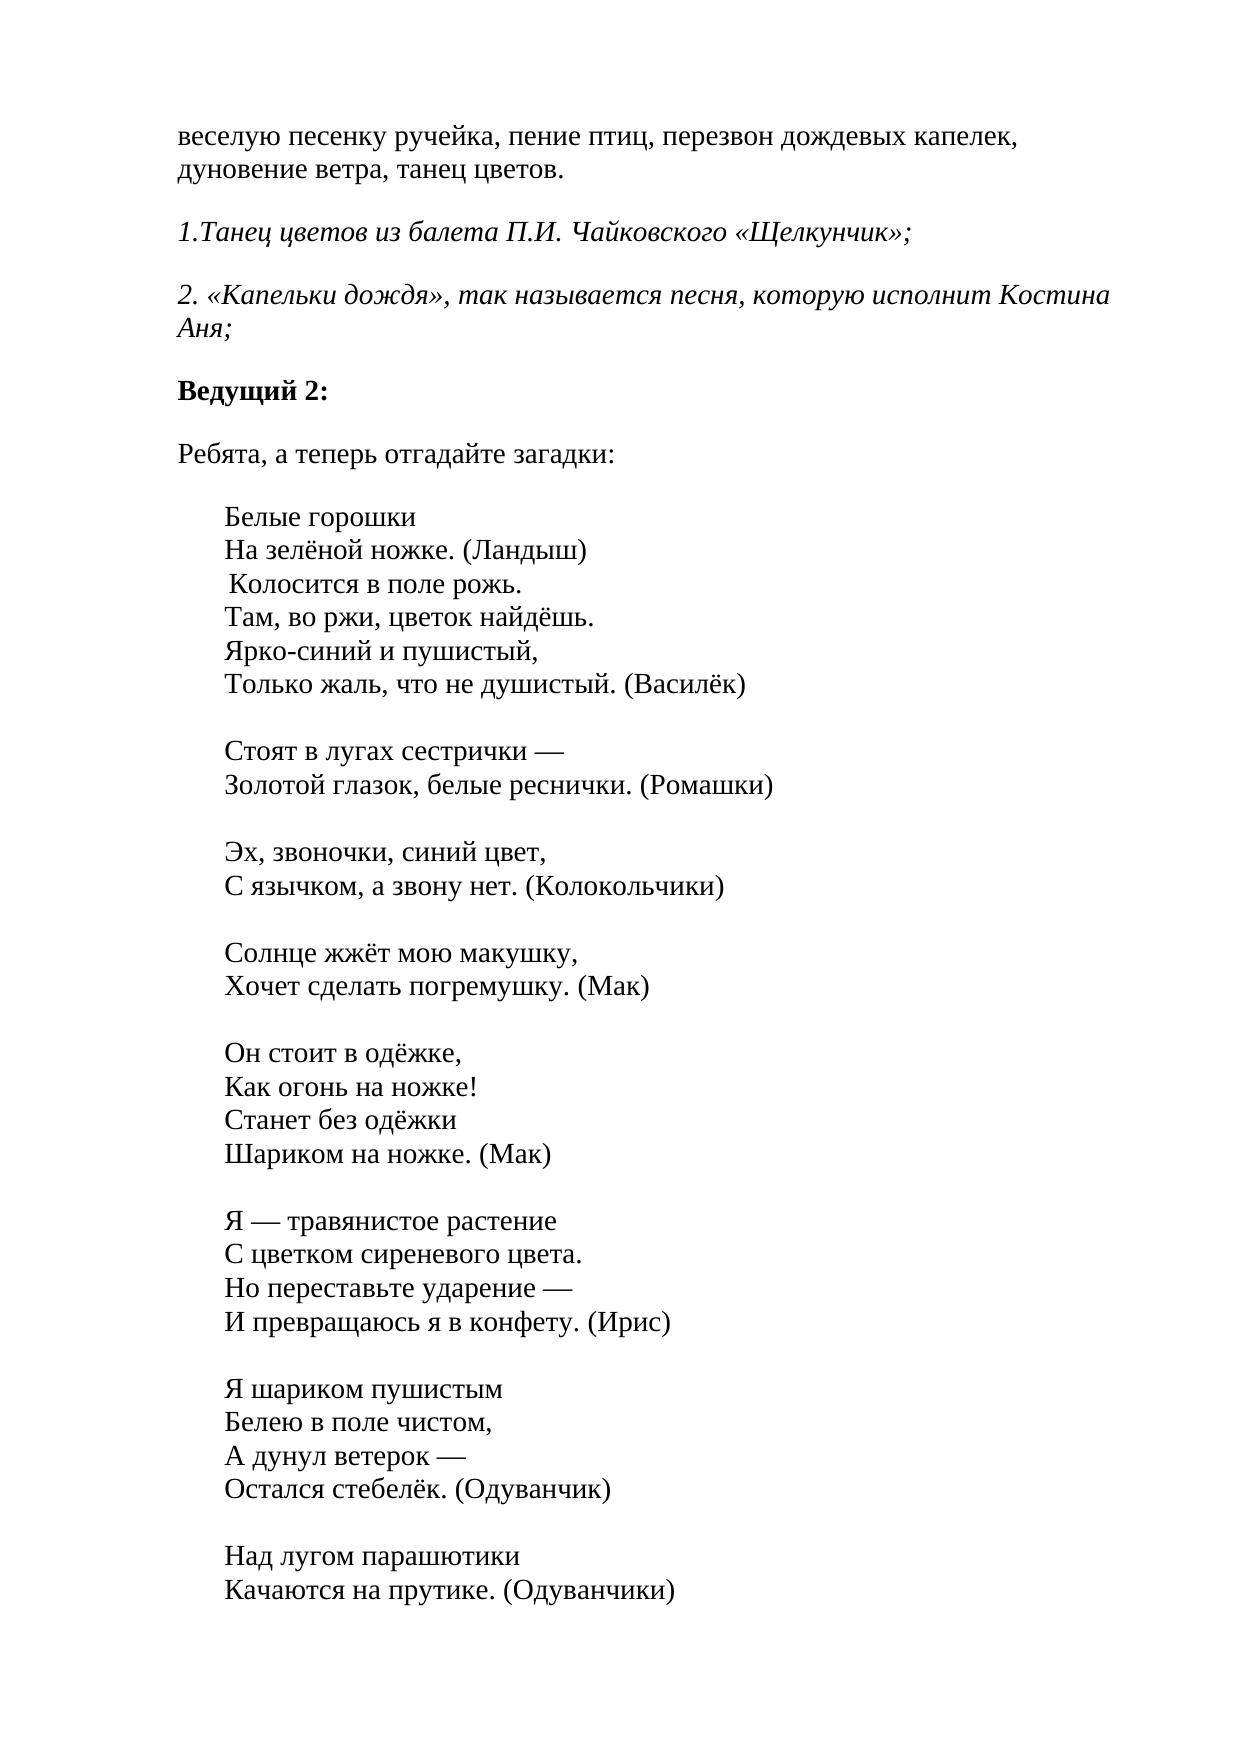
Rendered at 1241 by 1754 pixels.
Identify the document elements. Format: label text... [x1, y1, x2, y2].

text Золотой глазок, белые реснички. (Ромашки) [177, 767, 1152, 801]
text 1.Танец цветов из балета П.И. Чайковского «Щелкунчик»; [177, 214, 1152, 248]
text Станет без одёжки [177, 1102, 1152, 1136]
text Над лугом парашютики [177, 1538, 1152, 1572]
text 2. «Капельки дождя», так называется песня, которую исполнит Костина Аня; [177, 277, 1152, 344]
text Белею в поле чистом, [177, 1404, 1152, 1438]
text Но переставьте ударение — [177, 1270, 1152, 1304]
text Я — травянистое растение [177, 1203, 1152, 1237]
text Там, во ржи, цветок найдёшь. [177, 599, 1152, 633]
text Только жаль, что не душистый. (Василёк) [177, 666, 1152, 700]
text Ведущий 2: [177, 373, 1152, 407]
text С язычком, а звону нет. (Колокольчики) [177, 868, 1152, 901]
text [177, 118, 1152, 185]
text Эх, звоночки, синий цвет, [177, 834, 1152, 868]
text Остался стебелёк. (Одуванчик) [177, 1471, 1152, 1505]
text Солнце жжёт мою макушку, [177, 935, 1152, 968]
text Колосится в поле рожь. [177, 566, 1152, 599]
text Белые горошки [177, 499, 1152, 532]
text Стоят в лугах сестрички — [177, 733, 1152, 767]
text Ребята, а теперь отгадайте загадки: [177, 436, 1152, 469]
text Как огонь на ножке! [177, 1069, 1152, 1102]
text А дунул ветерок — [177, 1438, 1152, 1471]
text Ярко-синий и пушистый, [177, 633, 1152, 666]
text Качаются на прутике. (Одуванчики) [177, 1572, 1152, 1606]
text И превращаюсь я в конфету. (Ирис) [177, 1304, 1152, 1337]
text На зелёной ножке. (Ландыш) [177, 532, 1152, 566]
text Я шариком пушистым [177, 1371, 1152, 1404]
text Хочет сделать погремушку. (Мак) [177, 968, 1152, 1002]
text С цветком сиреневого цвета. [177, 1237, 1152, 1270]
text Шариком на ножке. (Мак) [177, 1136, 1152, 1169]
text Он стоит в одёжке, [177, 1035, 1152, 1069]
